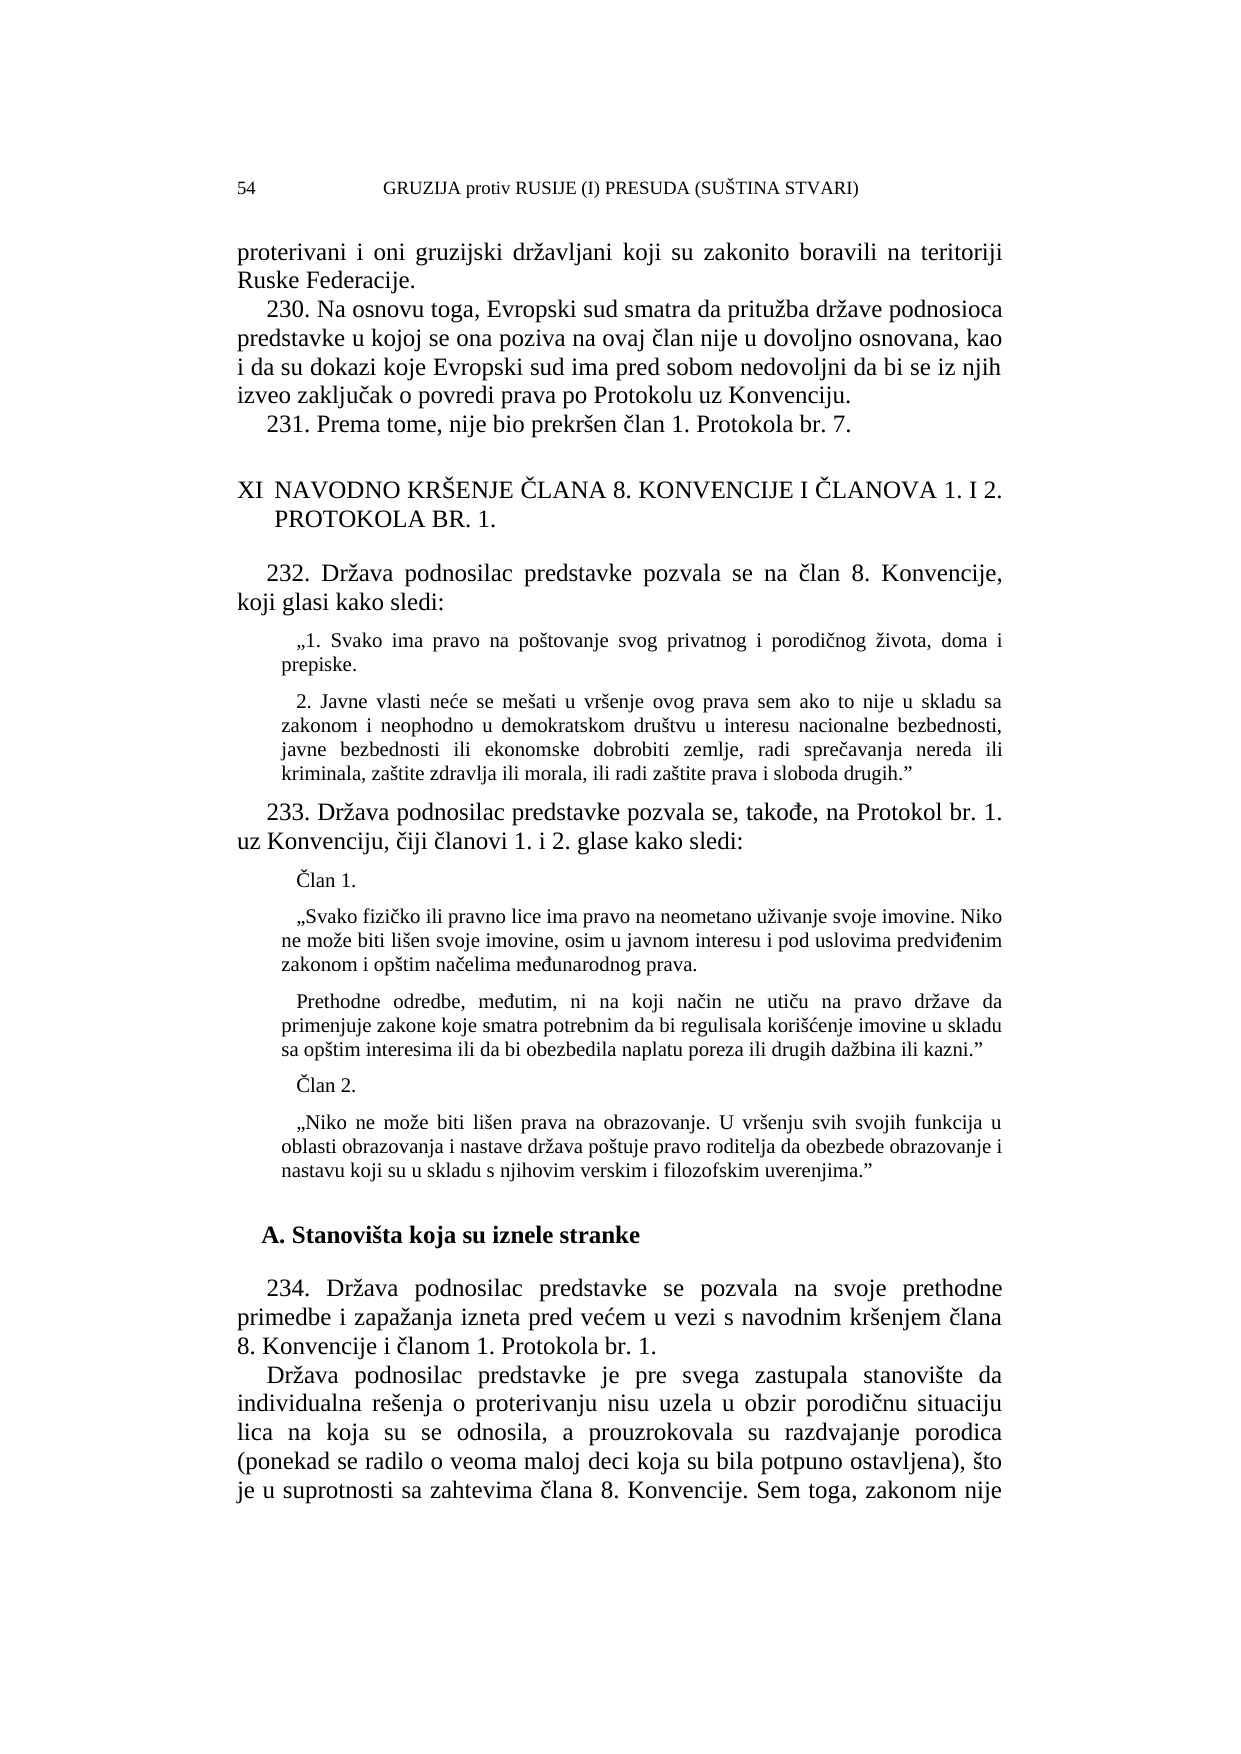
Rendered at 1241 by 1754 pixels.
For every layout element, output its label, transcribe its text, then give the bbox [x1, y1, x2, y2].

text 233. Država podnosilac predstavke pozvala se, takođe, na Protokol br. 1. uz Konvenciju, čiji članovi 1. i 2. glase kako sledi: [237, 797, 1003, 855]
text XI NAVODNO KRŠENJE ČLANA 8. KONVENCIJE I ČLANOVA 1. I 2. PROTOKOLA BR. 1. [237, 476, 1003, 533]
text „Niko ne može biti lišen prava na obrazovanje. U vršenju svih svojih funkcija u oblasti obrazovanja i nastave država poštuje pravo roditelja da obezbede obrazovanje i nastavu koji su u skladu s njihovim verskim i filozofskim uverenjima.” [281, 1110, 1003, 1182]
text „Svako fizičko ili pravno lice ima pravo na neometano uživanje svoje imovine. Niko ne može biti lišen svoje imovine, osim u javnom interesu i pod uslovima predviđenim zakonom i opštim načelima međunarodnog prava. [281, 904, 1003, 976]
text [237, 237, 1003, 294]
text 232. Država podnosilac predstavke pozvala se na član 8. Konvencije, koji glasi kako sledi: [237, 558, 1003, 616]
text 230. Na osnovu toga, Evropski sud smatra da pritužba države podnosioca predstavke u kojoj se ona poziva na ovaj član nije u dovoljno osnovana, kao i da su dokazi koje Evropski sud ima pred sobom nedovoljni da bi se iz njih izveo zaključak o povredi prava po Protokolu uz Konvenciju. [237, 294, 1003, 409]
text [237, 1360, 1003, 1503]
text Član 1. [281, 867, 1003, 892]
text Prethodne odredbe, međutim, ni na koji način ne utiču na pravo države da primenjuje zakone koje smatra potrebnim da bi regulisala korišćenje imovine u skladu sa opštim interesima ili da bi obezbedila naplatu poreza ili drugih dažbina ili kazni.” [281, 989, 1003, 1061]
text 2. Javne vlasti neće se mešati u vršenje ovog prava sem ako to nije u skladu sa zakonom i neophodno u demokratskom društvu u interesu nacionalne bezbednosti, javne bezbednosti ili ekonomske dobrobiti zemlje, radi sprečavanja nereda ili kriminala, zaštite zdravlja ili morala, ili radi zaštite prava i sloboda drugih.” [281, 689, 1003, 785]
text 234. Država podnosilac predstavke se pozvala na svoje prethodne primedbe i zapažanja izneta pred većem u vezi s navodnim kršenjem člana 8. Konvencije i članom 1. Protokola br. 1. [237, 1273, 1003, 1360]
text A. Stanovišta koja su iznele stranke [261, 1220, 1003, 1248]
text 231. Prema tome, nije bio prekršen član 1. Protokola br. 7. [237, 409, 1003, 438]
text „1. Svako ima pravo na poštovanje svog privatnog i porodičnog života, doma i prepiske. [281, 628, 1003, 676]
text Član 2. [281, 1073, 1003, 1097]
